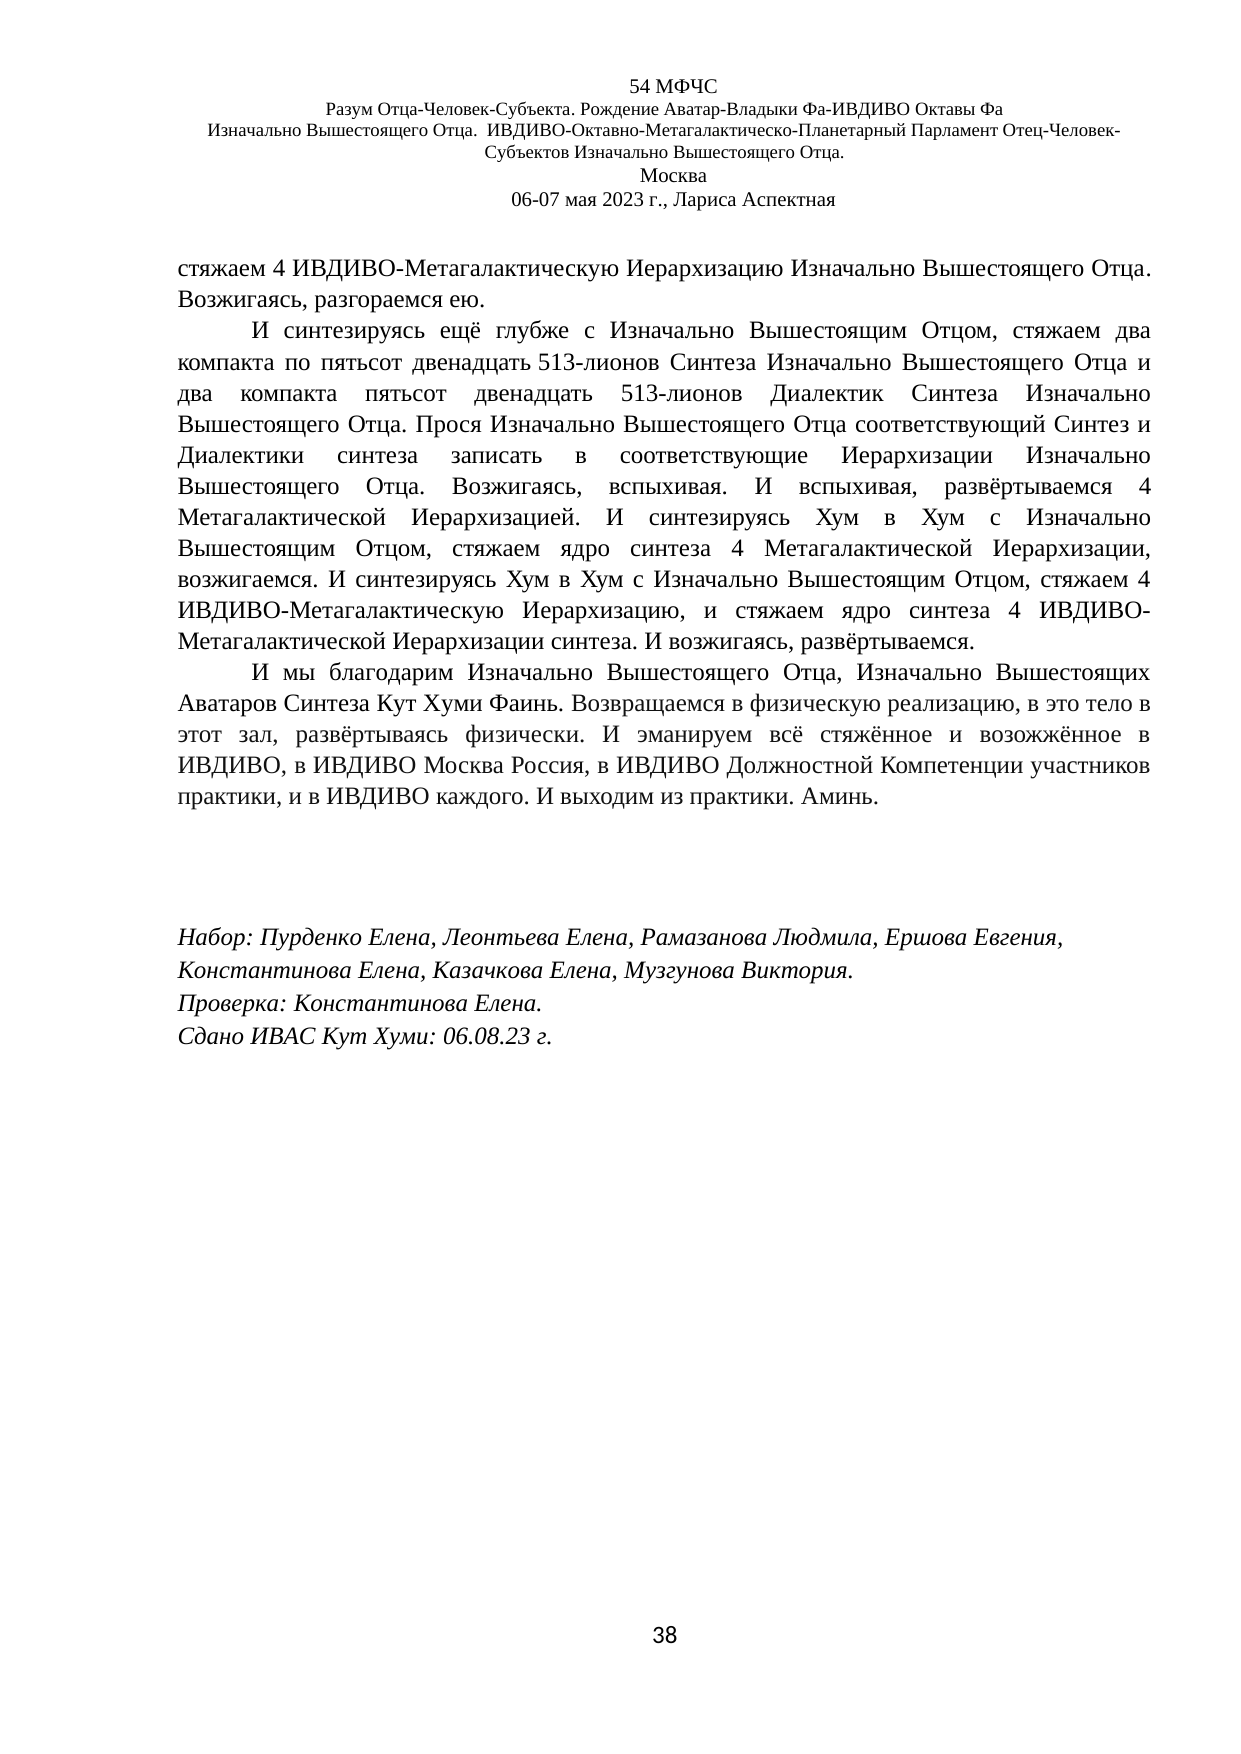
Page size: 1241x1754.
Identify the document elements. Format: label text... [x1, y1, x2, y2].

text Проверка: Константинова Елена. [177, 988, 1152, 1017]
text И мы благодарим Изначально Вышестоящего Отца, Изначально Вышестоящих Аватаров Синтеза Кут Хуми Фаинь. Возвращаемся в физическую реализацию, в это тело в этот зал, развёртываясь физически. И эманируем всё стяжённое и возожжённое в ИВДИВО, в ИВДИВО Москва Россия, в ИВДИВО Должностной Компетенции участников практики, и в ИВДИВО каждого. И выходим из практики. Аминь. [177, 779, 1152, 810]
text Сдано ИВАС Кут Хуми: 06.08.23 г. [177, 1021, 1152, 1050]
text Набор: Пурденко Елена, Леонтьева Елена, Рамазанова Людмила, Ершова Евгения, Константинова Елена, Казачкова Елена, Музгунова Виктория. [177, 856, 1152, 984]
text И синтезируясь ещё глубже с Изначально Вышестоящим Отцом, стяжаем два компакта по пятьсот двенадцать 513-лионов Синтеза Изначально Вышестоящего Отца и два компакта пятьсот двенадцать 513-лионов Диалектик Синтеза Изначально Вышестоящего Отца. Прося Изначально Вышестоящего Отца соответствующий Синтез и Диалектики синтеза записать в соответствующие Иерархизации Изначально Вышестоящего Отца. Возжигаясь, вспыхивая. И вспыхивая, развёртываемся 4 Метагалактической Иерархизацией. И синтезируясь Хум в Хум с Изначально Вышестоящим Отцом, стяжаем ядро синтеза 4 Метагалактической Иерархизации, возжигаемся. И синтезируясь Хум в Хум с Изначально Вышестоящим Отцом, стяжаем 4 ИВДИВО-Метагалактическую Иерархизацию, и стяжаем ядро синтеза 4 ИВДИВО-Метагалактической Иерархизации синтеза. И возжигаясь, развёртываемся. [177, 316, 1152, 655]
text И мы благодарим Изначально Вышестоящего Отца, Изначально Вышестоящих Аватаров Синтеза Кут Хуми Фаинь. Возвращаемся в физическую реализацию, в это тело в этот зал, развёртываясь физически. И эманируем всё стяжённое и возожжённое в ИВДИВО, в ИВДИВО Москва Россия, в ИВДИВО Должностной Компетенции участников практики, и в ИВДИВО каждого. И выходим из практики. Аминь. [177, 657, 1152, 719]
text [177, 253, 1152, 313]
